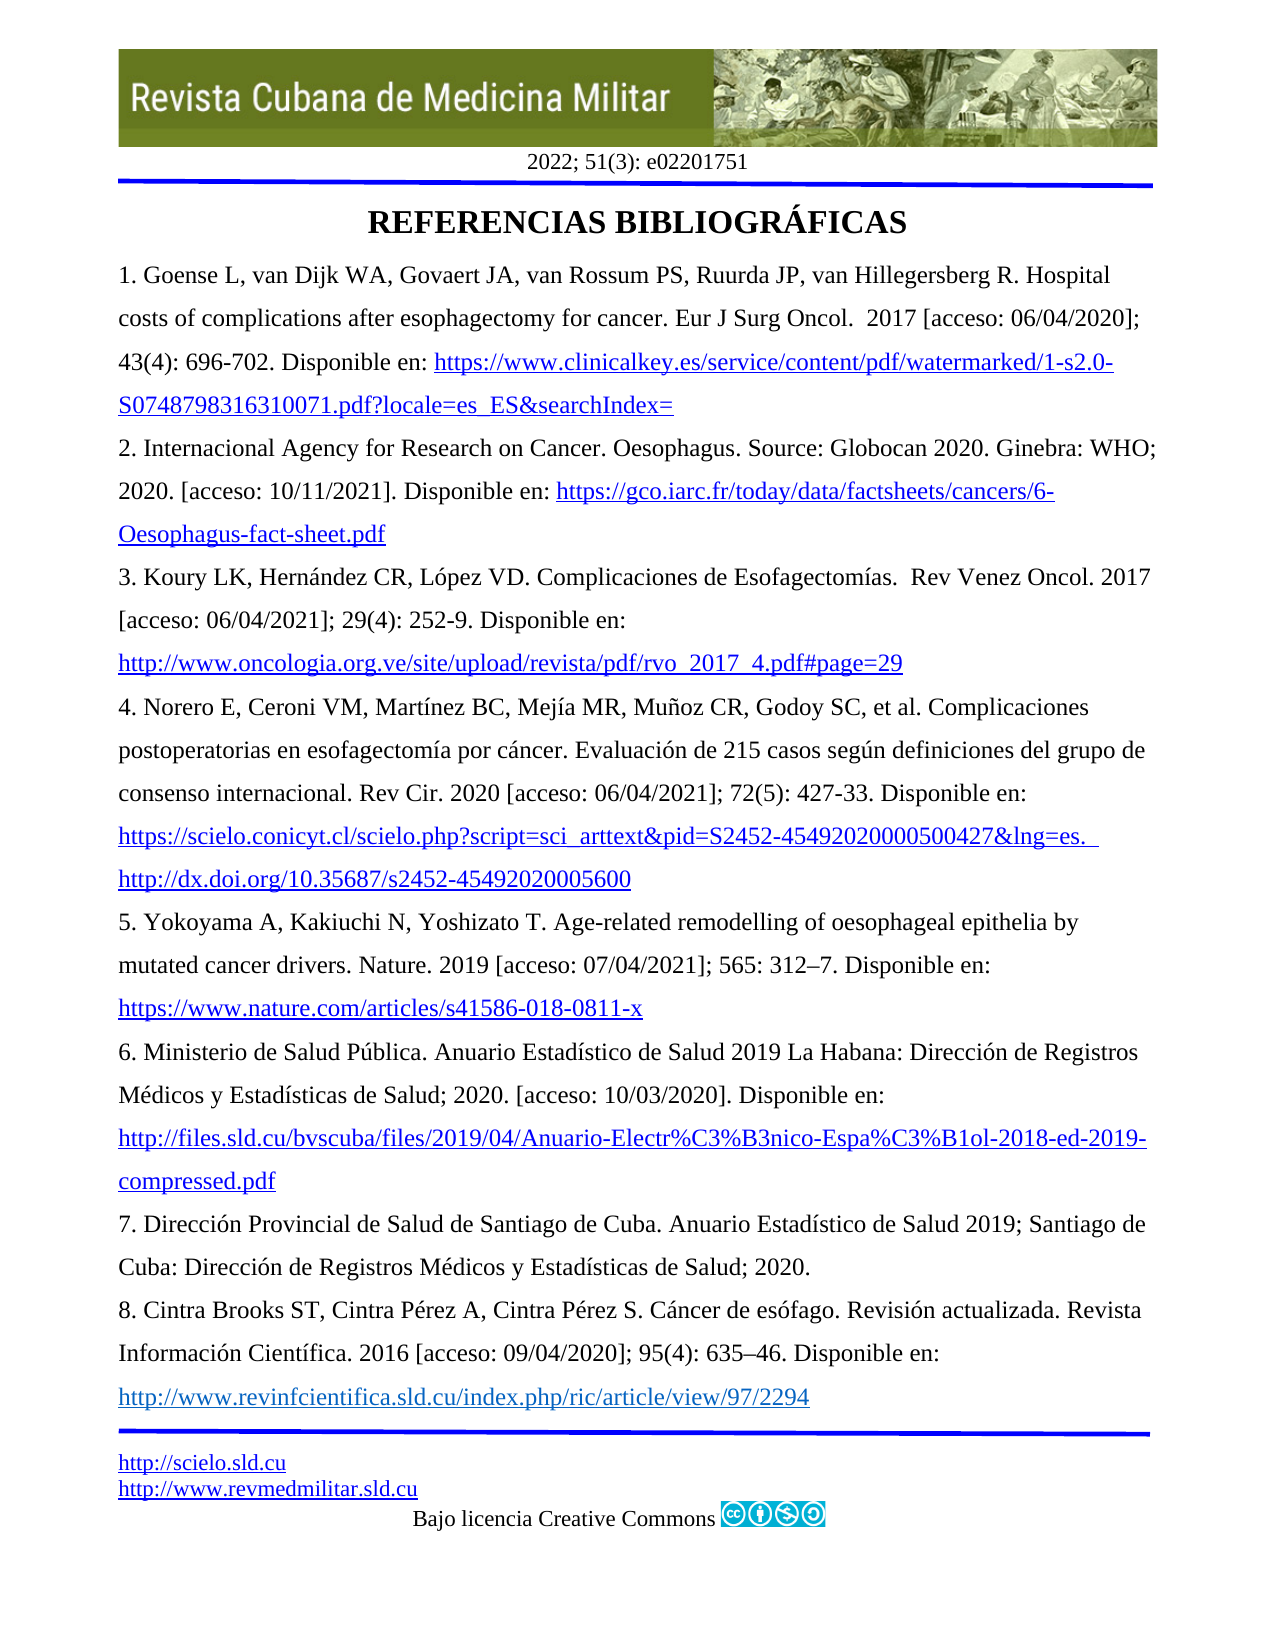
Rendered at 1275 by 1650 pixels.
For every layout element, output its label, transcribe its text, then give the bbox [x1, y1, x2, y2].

text 4. Norero E, Ceroni VM, Martínez BC, Mejía MR, Muñoz CR, Godoy SC, et al. Complicaciones postoperatorias en esofagectomía por cáncer. Evaluación de 215 casos según definiciones del grupo de consenso internacional. Rev Cir. 2020 [acceso: 06/04/2021]; 72(5): 427-33. Disponible en: https://scielo.conicyt.cl/scielo.php?script=sci_arttext&pid=S2452-45492020000500427&lng=es. http://dx.doi.org/10.35687/s2452-45492020005600 [118, 692, 1157, 893]
picture [720, 1501, 826, 1527]
text 5. Yokoyama A, Kakiuchi N, Yoshizato T. Age-related remodelling of oesophageal epithelia by mutated cancer drivers. Nature. 2019 [acceso: 07/04/2021]; 565: 312–7. Disponible en: https://www.nature.com/articles/s41586-018-0811-x [118, 907, 1157, 1022]
text 2. Internacional Agency for Research on Cancer. Oesophagus. Source: Globocan 2020. Ginebra: WHO; 2020. [acceso: 10/11/2021]. Disponible en: https://gco.iarc.fr/today/data/factsheets/cancers/6-Oesophagus-fact-sheet.pdf [118, 433, 1157, 548]
text 3. Koury LK, Hernández CR, López VD. Complicaciones de Esofagectomías. Rev Venez Oncol. 2017 [acceso: 06/04/2021]; 29(4): 252-9. Disponible en: http://www.oncologia.org.ve/site/upload/revista/pdf/rvo_2017_4.pdf#page=29 [118, 562, 1157, 677]
text 8. Cintra Brooks ST, Cintra Pérez A, Cintra Pérez S. Cáncer de esófago. Revisión actualizada. Revista Información Científica. 2016 [acceso: 09/04/2020]; 95(4): 635–46. Disponible en: http://www.revinfcientifica.sld.cu/index.php/ric/article/view/97/2294 [118, 1295, 1157, 1410]
text 6. Ministerio de Salud Pública. Anuario Estadístico de Salud 2019 La Habana: Dirección de Registros Médicos y Estadísticas de Salud; 2020. [acceso: 10/03/2020]. Disponible en: http://files.sld.cu/bvscuba/files/2019/04/Anuario-Electr%C3%B3nico-Espa%C3%B1ol-2018-ed-2019-compressed.pdf [118, 1037, 1157, 1195]
text 1. Goense L, van Dijk WA, Govaert JA, van Rossum PS, Ruurda JP, van Hillegersberg R. Hospital costs of complications after esophagectomy for cancer. Eur J Surg Oncol. 2017 [acceso: 06/04/2020]; 43(4): 696-702. Disponible en: https://www.clinicalkey.es/service/content/pdf/watermarked/1-s2.0-S0748798316310071.pdf?locale=es_ES&searchIndex= [118, 260, 1157, 418]
text REFERENCIAS BIBLIOGRÁFICAS [118, 203, 1157, 241]
text 7. Dirección Provincial de Salud de Santiago de Cuba. Anuario Estadístico de Salud 2019; Santiago de Cuba: Dirección de Registros Médicos y Estadísticas de Salud; 2020. [118, 1209, 1157, 1281]
picture [118, 49, 1158, 147]
